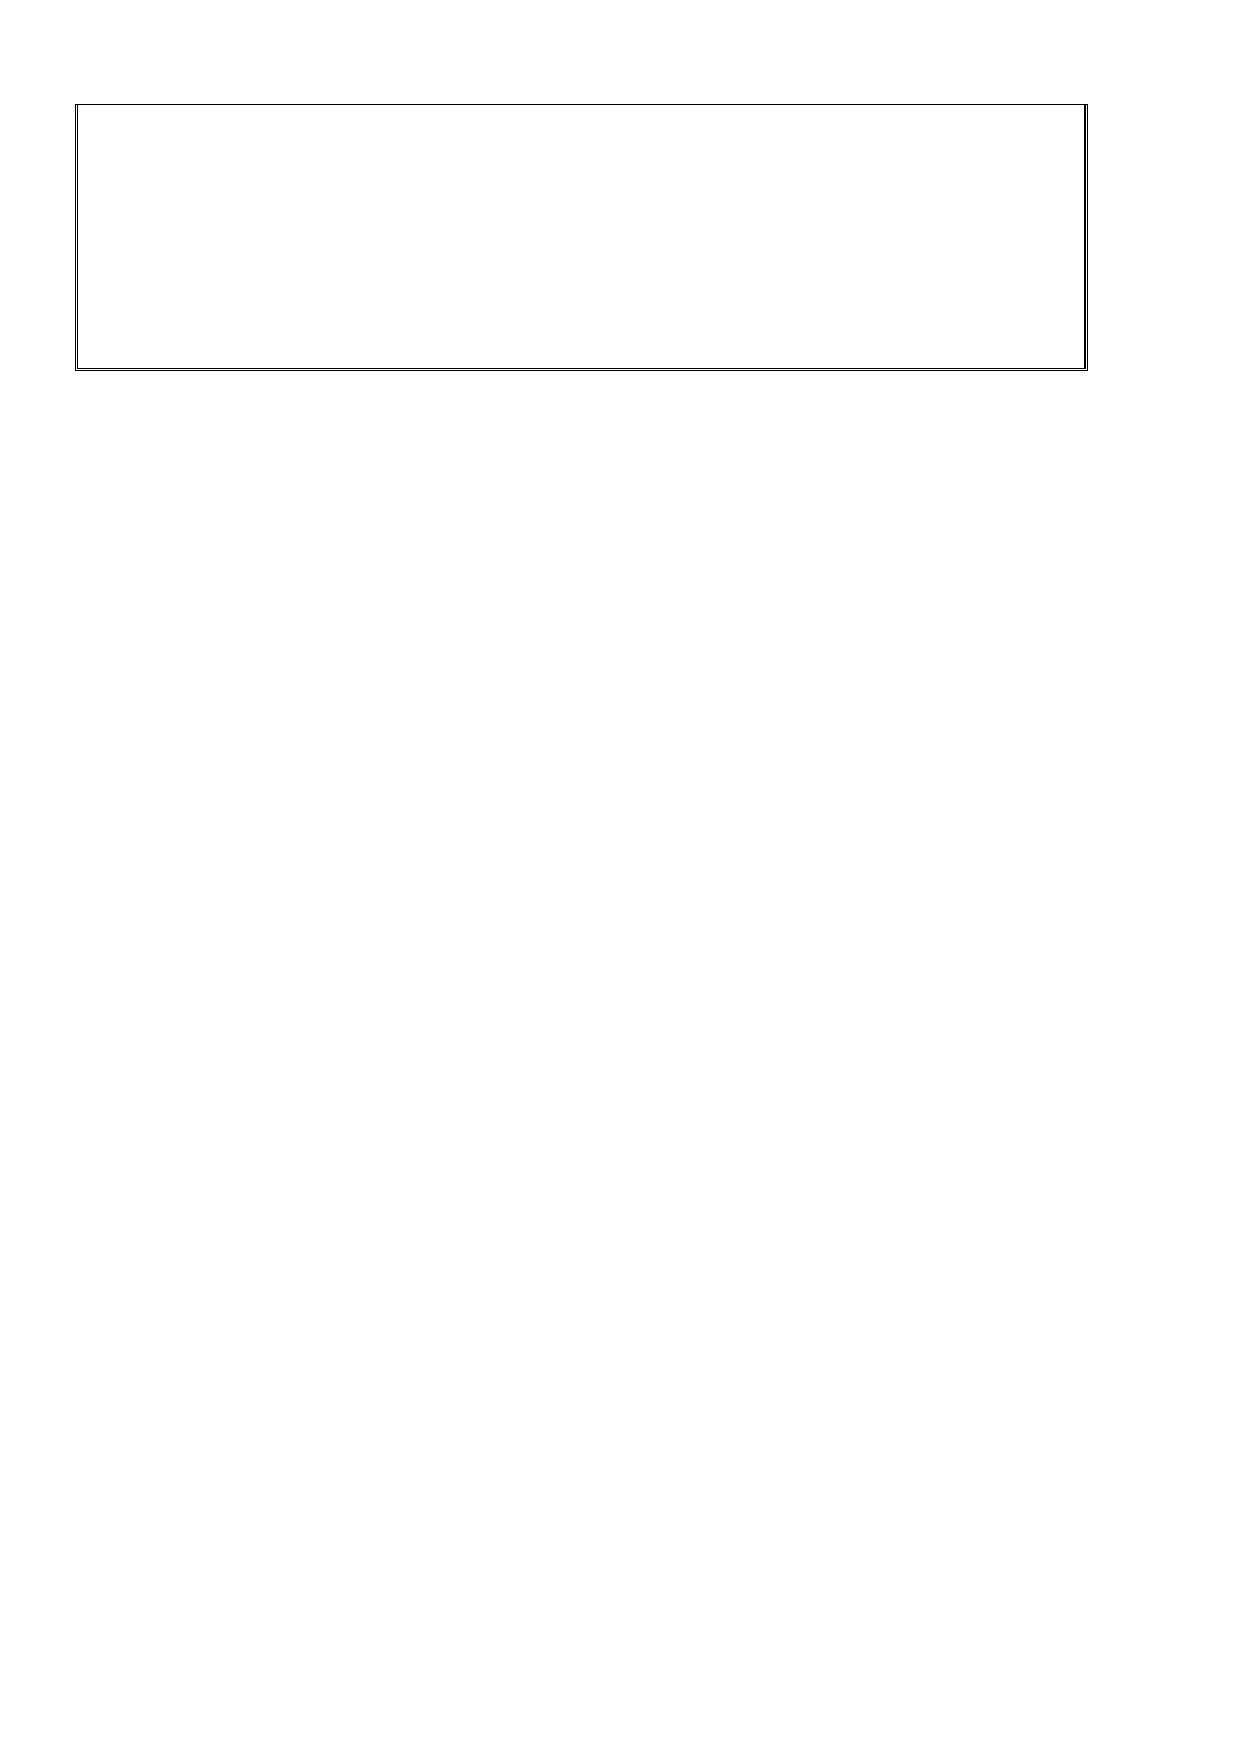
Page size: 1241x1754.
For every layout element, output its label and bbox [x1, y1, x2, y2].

table_cell [78, 105, 1084, 368]
